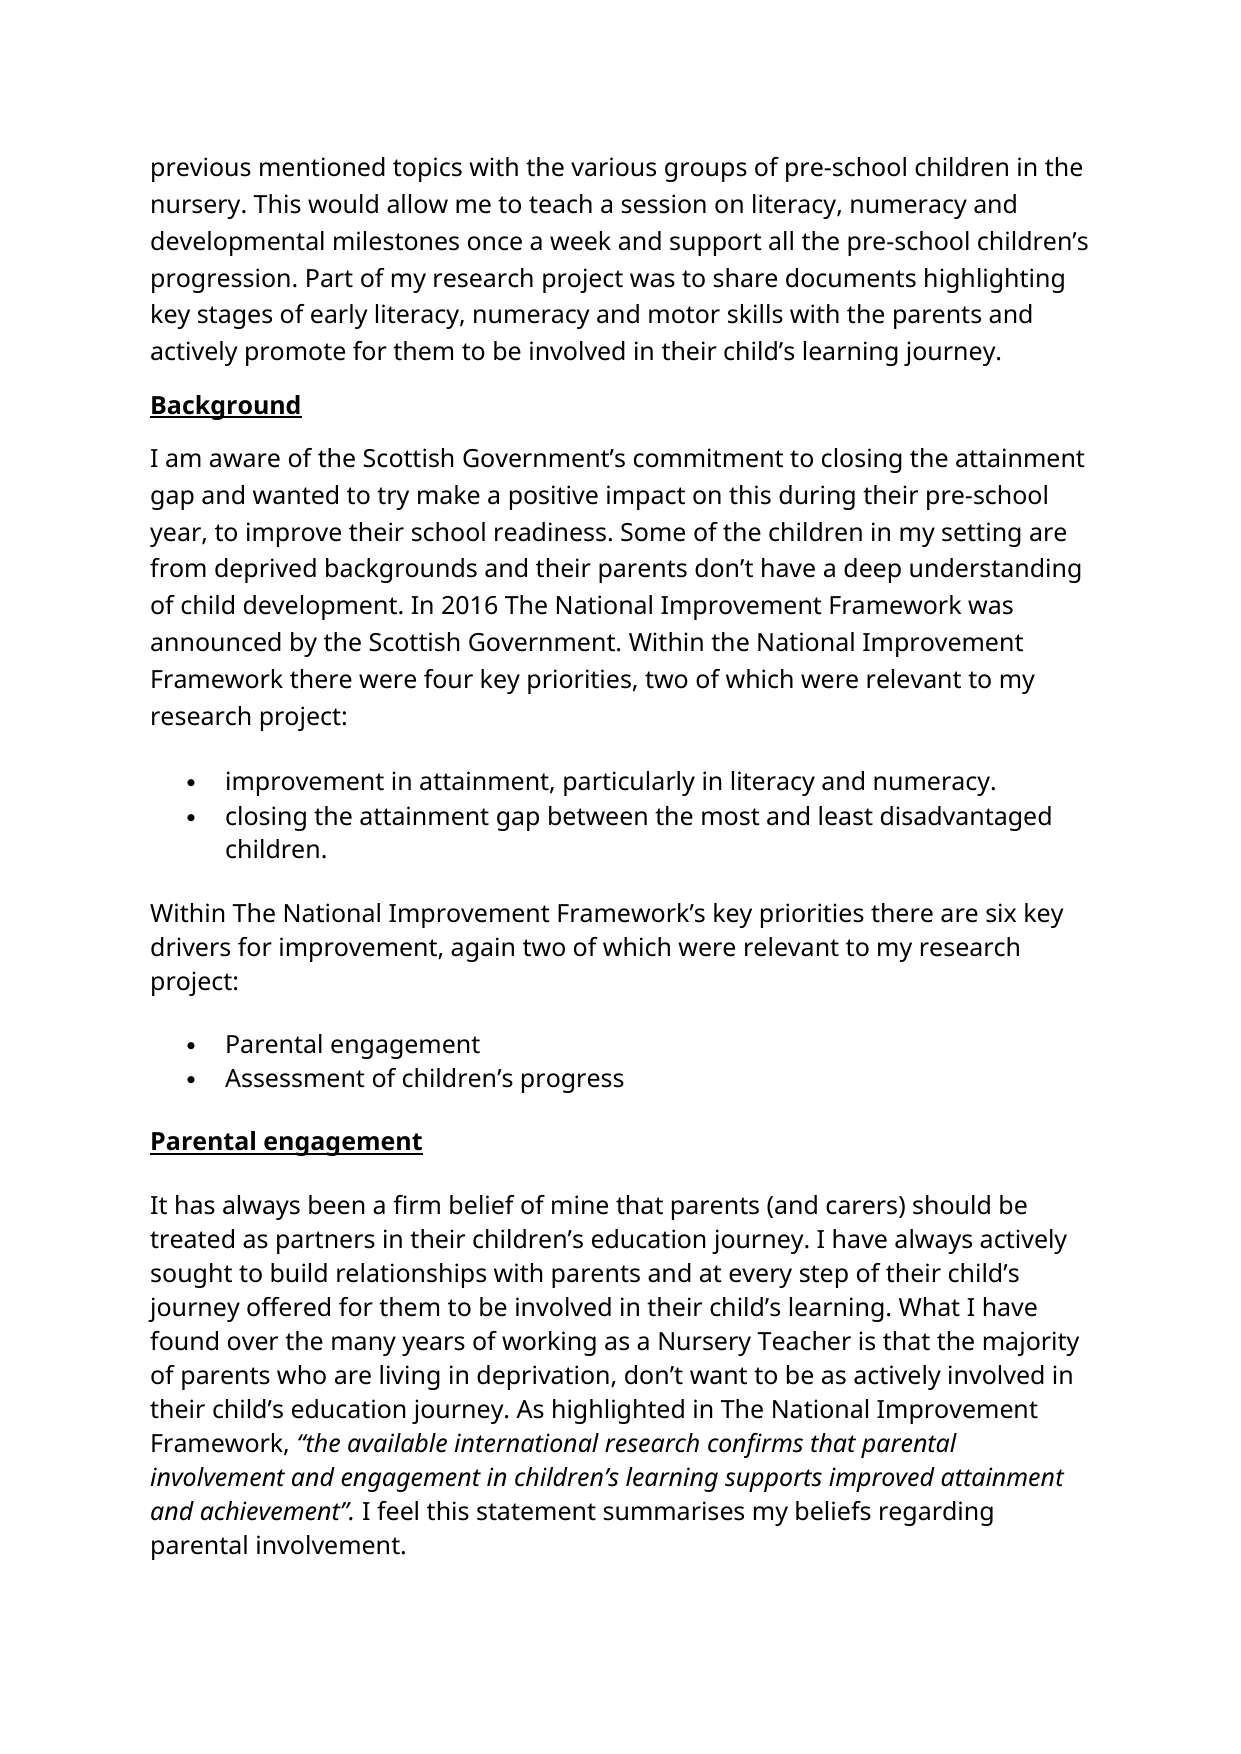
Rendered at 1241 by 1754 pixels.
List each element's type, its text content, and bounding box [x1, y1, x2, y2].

list Assessment of children’s progress [187, 1061, 1090, 1095]
text I am aware of the Scottish Government’s commitment to closing the attainment gap and wanted to try make a positive impact on this during their pre-school year, to improve their school readiness. Some of the children in my setting are from deprived backgrounds and their parents don’t have a deep understanding of child development. In 2016 The National Improvement Framework was announced by the Scottish Government. Within the National Improvement Framework there were four key priorities, two of which were relevant to my research project: [150, 441, 1090, 732]
text Within The National Improvement Framework’s key priorities there are six key drivers for improvement, again two of which were relevant to my research project: [150, 895, 1090, 998]
list improvement in attainment, particularly in literacy and numeracy. [187, 764, 1090, 798]
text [150, 150, 1090, 368]
text It has always been a firm belief of mine that parents (and carers) should be treated as partners in their children’s education journey. I have always actively sought to build relationships with parents and at every step of their child’s journey offered for them to be involved in their child’s learning. What I have found over the many years of working as a Nursery Teacher is that the majority of parents who are living in deprivation, don’t want to be as actively involved in their child’s education journey. As highlighted in The National Improvement Framework, “the available international research confirms that parental involvement and engagement in children’s learning supports improved attainment and achievement”. I feel this statement summarises my beliefs regarding parental involvement. [150, 1187, 1090, 1562]
list Parental engagement [187, 1027, 1090, 1061]
text Parental engagement [150, 1124, 1090, 1158]
text Background [150, 387, 1090, 421]
list closing the attainment gap between the most and least disadvantaged children. [187, 798, 1090, 866]
